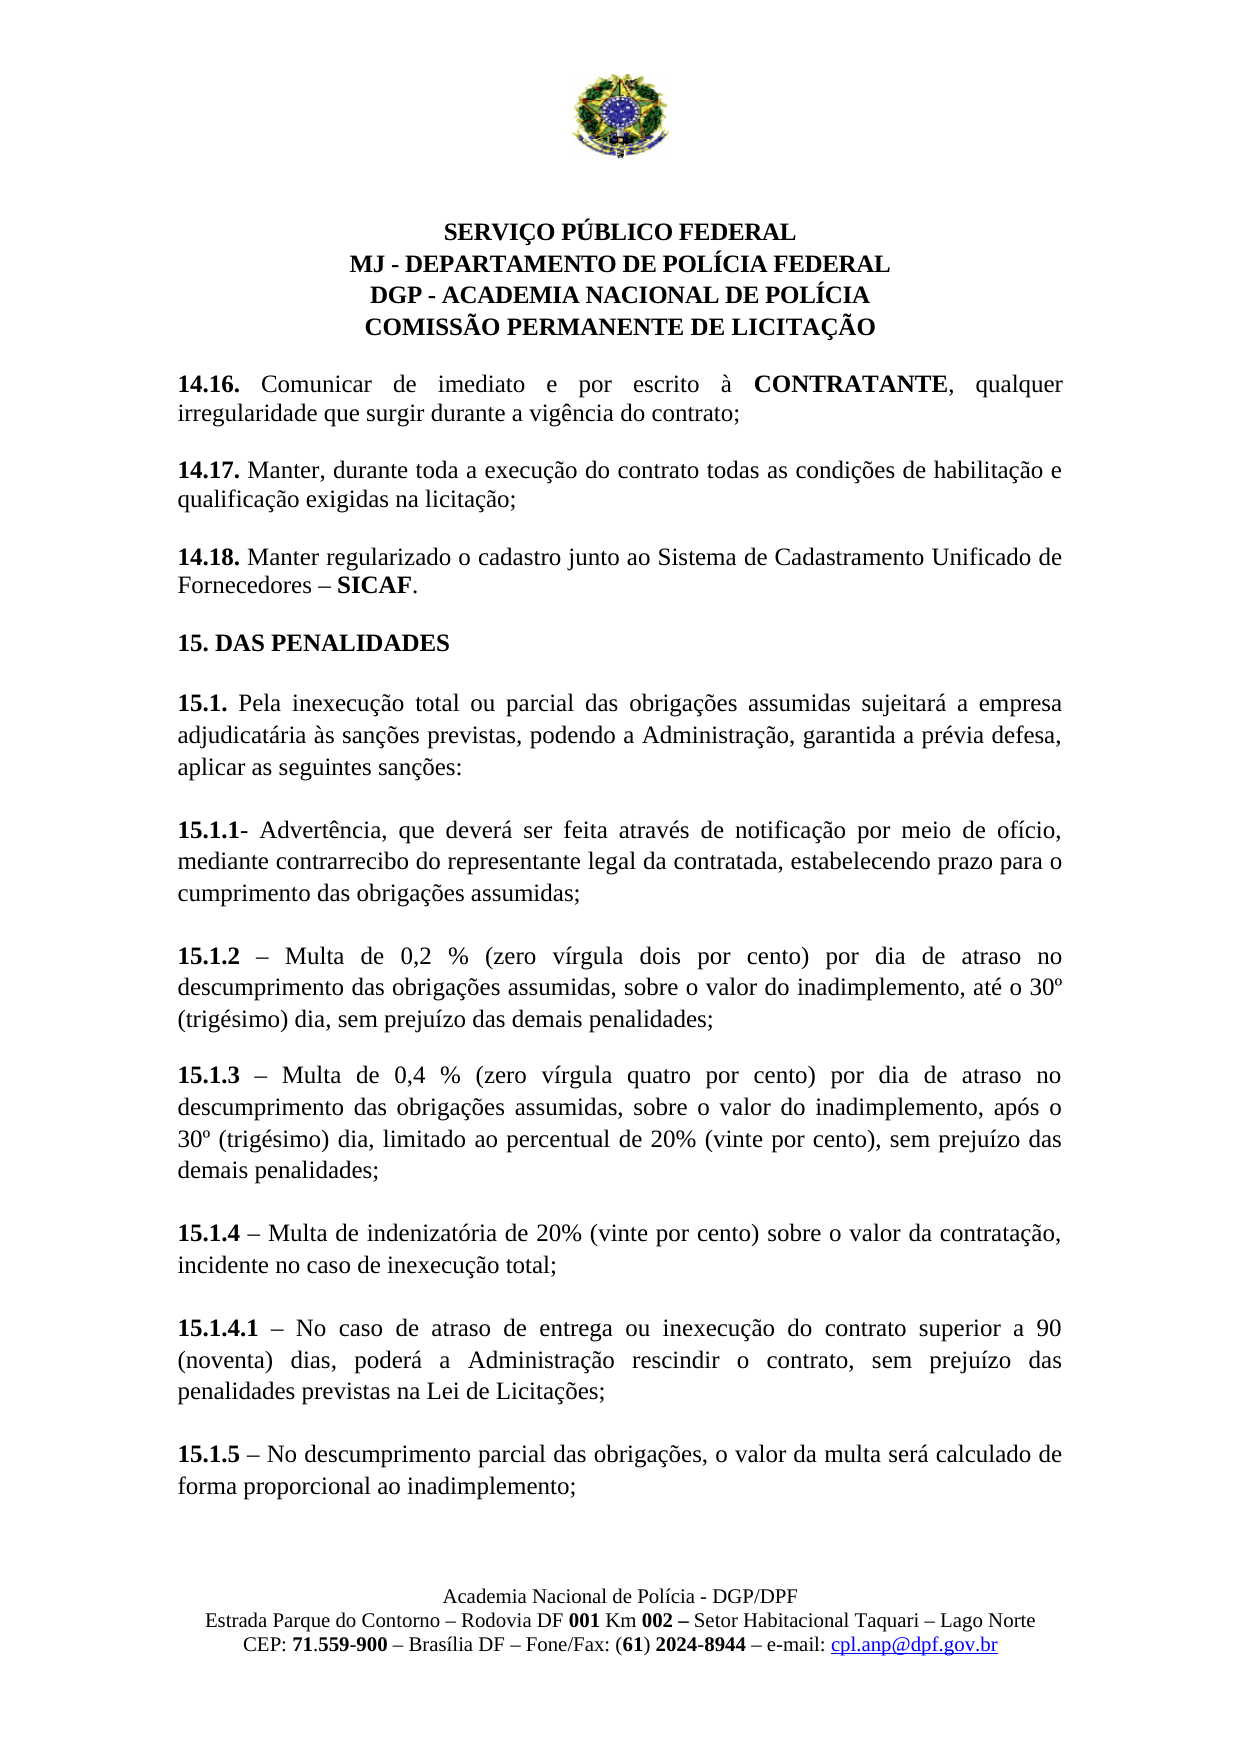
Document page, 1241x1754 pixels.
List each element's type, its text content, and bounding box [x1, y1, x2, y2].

text 14.18. Manter regularizado o cadastro junto ao Sistema de Cadastramento Unificado de Fornecedores – SICAF. [177, 542, 1063, 599]
text 15.1.1- Advertência, que deverá ser feita através de notificação por meio de ofício, mediante contrarrecibo do representante legal da contratada, estabelecendo prazo para o cumprimento das obrigações assumidas; [177, 815, 1063, 907]
text 15.1.2 – Multa de 0,2 % (zero vírgula dois por cento) por dia de atraso no descumprimento das obrigações assumidas, sobre o valor do inadimplemento, até o 30º (trigésimo) dia, sem prejuízo das demais penalidades; [177, 941, 1063, 1033]
text 15.1.5 – No descumprimento parcial das obrigações, o valor da multa será calculado de forma proporcional ao inadimplemento; [177, 1439, 1063, 1500]
text 15.1.4.1 – No caso de atraso de entrega ou inexecução do contrato superior a 90 (noventa) dias, poderá a Administração rescindir o contrato, sem prejuízo das penalidades previstas na Lei de Licitações; [177, 1313, 1063, 1405]
text 15. DAS PENALIDADES [177, 628, 1063, 657]
text 15.1.3 – Multa de 0,4 % (zero vírgula quatro por cento) por dia de atraso no descumprimento das obrigações assumidas, sobre o valor do inadimplemento, após o 30º (trigésimo) dia, limitado ao percentual de 20% (vinte por cento), sem prejuízo das demais penalidades; [177, 1061, 1063, 1184]
text 14.16. Comunicar de imediato e por escrito à CONTRATANTE, qualquer irregularidade que surgir durante a vigência do contrato; [177, 369, 1063, 427]
text 15.1.4 – Multa de indenizatória de 20% (vinte por cento) sobre o valor da contratação, incidente no caso de inexecução total; [177, 1218, 1063, 1279]
text 14.17. Manter, durante toda a execução do contrato todas as condições de habilitação e qualificação exigidas na licitação; [177, 456, 1063, 513]
text 15.1. Pela inexecução total ou parcial das obrigações assumidas sujeitará a empresa adjudicatária às sanções previstas, podendo a Administração, garantida a prévia defesa, aplicar as seguintes sanções: [177, 688, 1063, 780]
